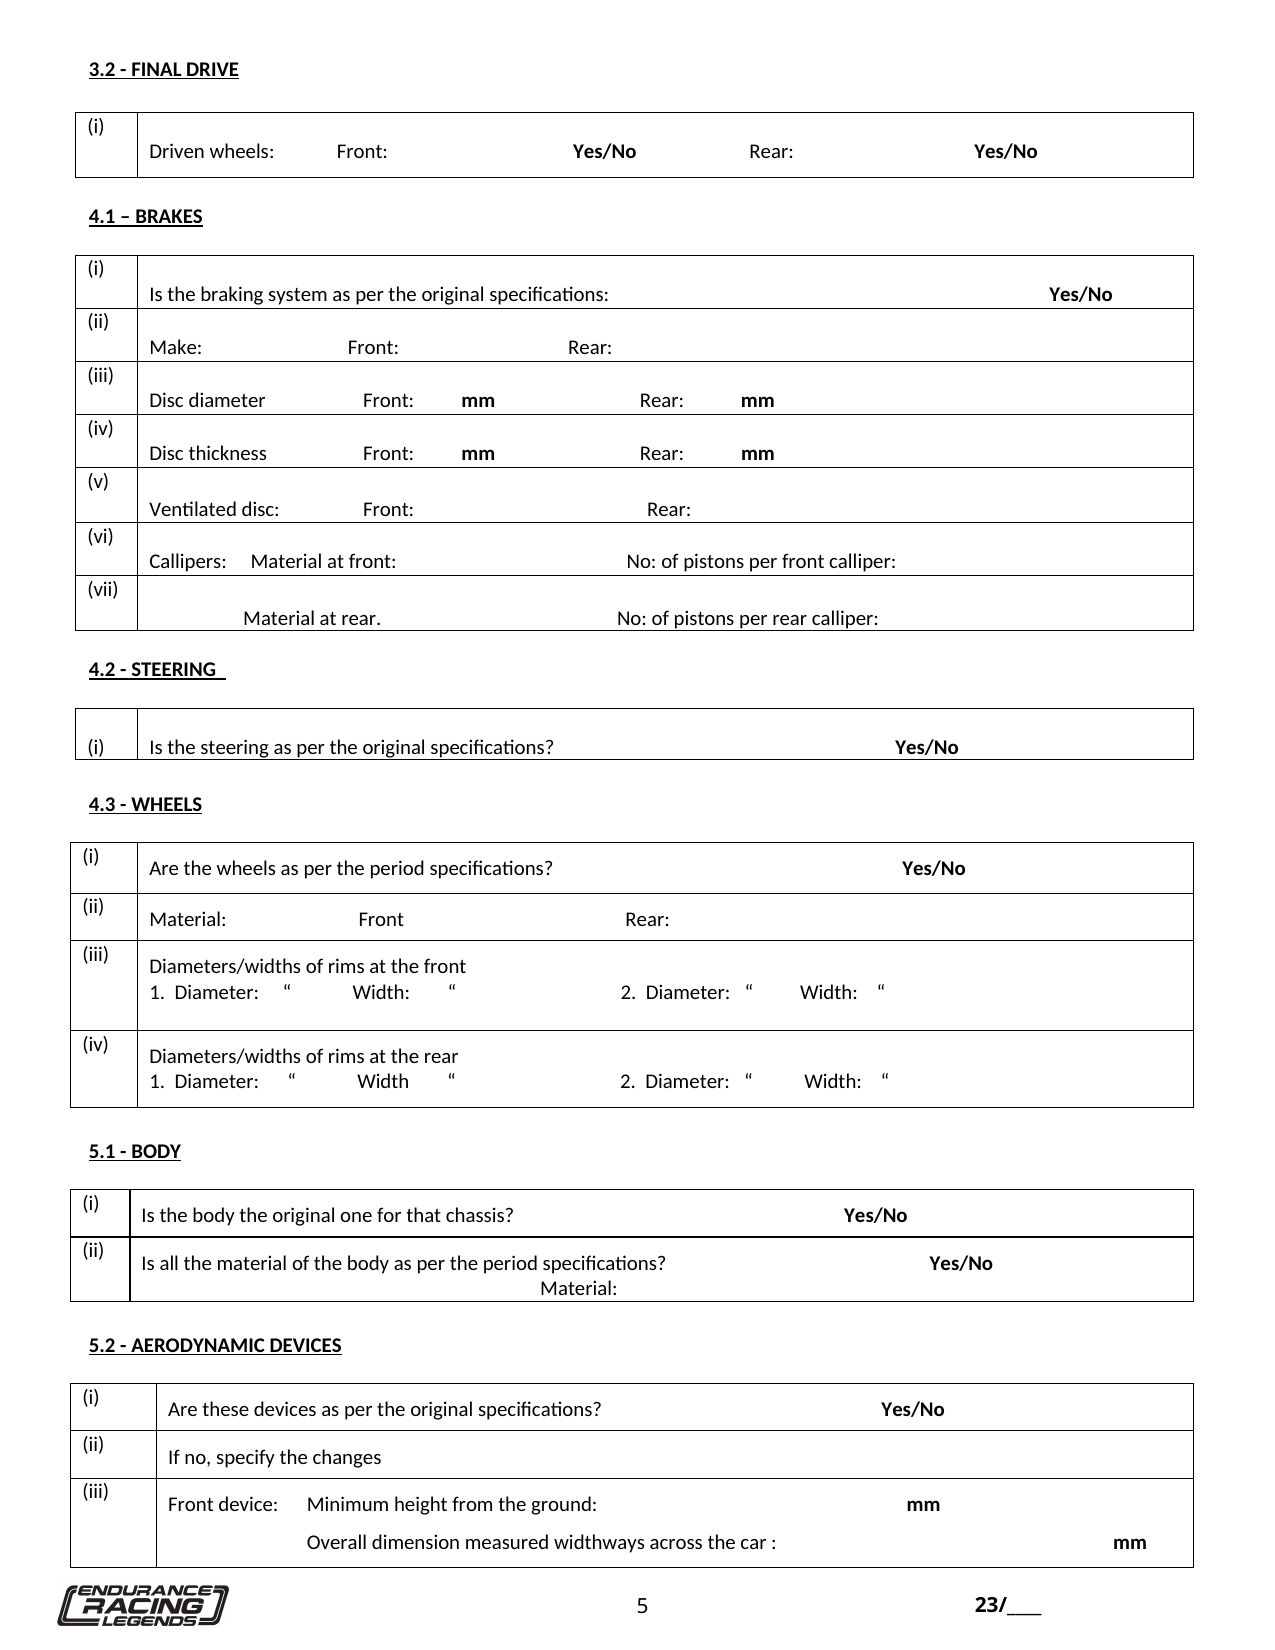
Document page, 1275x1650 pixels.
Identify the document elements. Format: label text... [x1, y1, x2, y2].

table_cell Disc diameter Front: mm Rear: mm [138, 362, 1193, 414]
table_cell Ventilated disc: Front: Rear: [138, 468, 1193, 522]
table_cell Make: Front: Rear: [138, 309, 1193, 361]
subtitle 4.2 - steering [89, 657, 1196, 682]
table_header (i) [71, 1190, 129, 1236]
text 3.2 - FINAL DRIVE [89, 56, 1196, 82]
table_header Are the wheels as per the period specifications? Yes/No [138, 843, 1193, 893]
table_header (i) [71, 843, 137, 893]
table_header Is the braking system as per the original specifications: Yes/No [138, 256, 1193, 308]
table_header Are these devices as per the original specifications? Yes/No [157, 1384, 1193, 1430]
table_cell (iii) [76, 362, 137, 414]
subtitle 4.3 - WHEELS [89, 791, 1196, 816]
table_cell (ii) [71, 894, 137, 940]
table_cell (v) [76, 468, 137, 522]
table_cell (iv) [71, 1031, 137, 1107]
text 4.1 – BRAKES [89, 204, 1196, 229]
table_cell (ii) [71, 1238, 129, 1301]
table_cell (iii) [71, 941, 137, 1030]
table_header Driven wheels: Front: Yes/No Rear: Yes/No [138, 113, 1193, 177]
subtitle 5.1 - BODY [89, 1138, 1196, 1164]
table_header (i) [76, 709, 137, 759]
picture [55, 1582, 231, 1630]
table_cell If no, specify the changes [157, 1431, 1193, 1478]
table_header (i) [71, 1384, 156, 1430]
table_cell Disc thickness Front: mm Rear: mm [138, 415, 1193, 467]
table_cell (vii) [76, 576, 137, 630]
table_cell Diameters/widths of rims at the front 1. Diameter: “ Width: “ 2. Diameter: “ Width: “ [138, 941, 1193, 1030]
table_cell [157, 1479, 1193, 1567]
table_cell Material: Front Rear: [138, 894, 1193, 940]
table_cell Is all the material of the body as per the period specifications? Yes/No Material: [131, 1238, 1193, 1301]
table_cell (iii) [71, 1479, 156, 1567]
table_cell (ii) [76, 309, 137, 361]
table_cell (iv) [76, 415, 137, 467]
table_cell (ii) [71, 1431, 156, 1478]
subtitle 5.2 - AERODYNAMIC DEVICES [89, 1332, 1196, 1358]
table_cell Diameters/widths of rims at the rear 1. Diameter: “ Width “ 2. Diameter: “ Width: “ [138, 1031, 1193, 1107]
table_header (i) [76, 256, 137, 308]
table_header (i) [76, 113, 137, 177]
table_cell (vi) [76, 523, 137, 575]
table_cell Material at rear. No: of pistons per rear calliper: [138, 576, 1193, 630]
table_header Is the body the original one for that chassis? Yes/No [131, 1190, 1193, 1236]
table_cell Callipers: Material at front: No: of pistons per front calliper: [138, 523, 1193, 575]
table_header Is the steering as per the original specifications? Yes/No [138, 709, 1193, 759]
